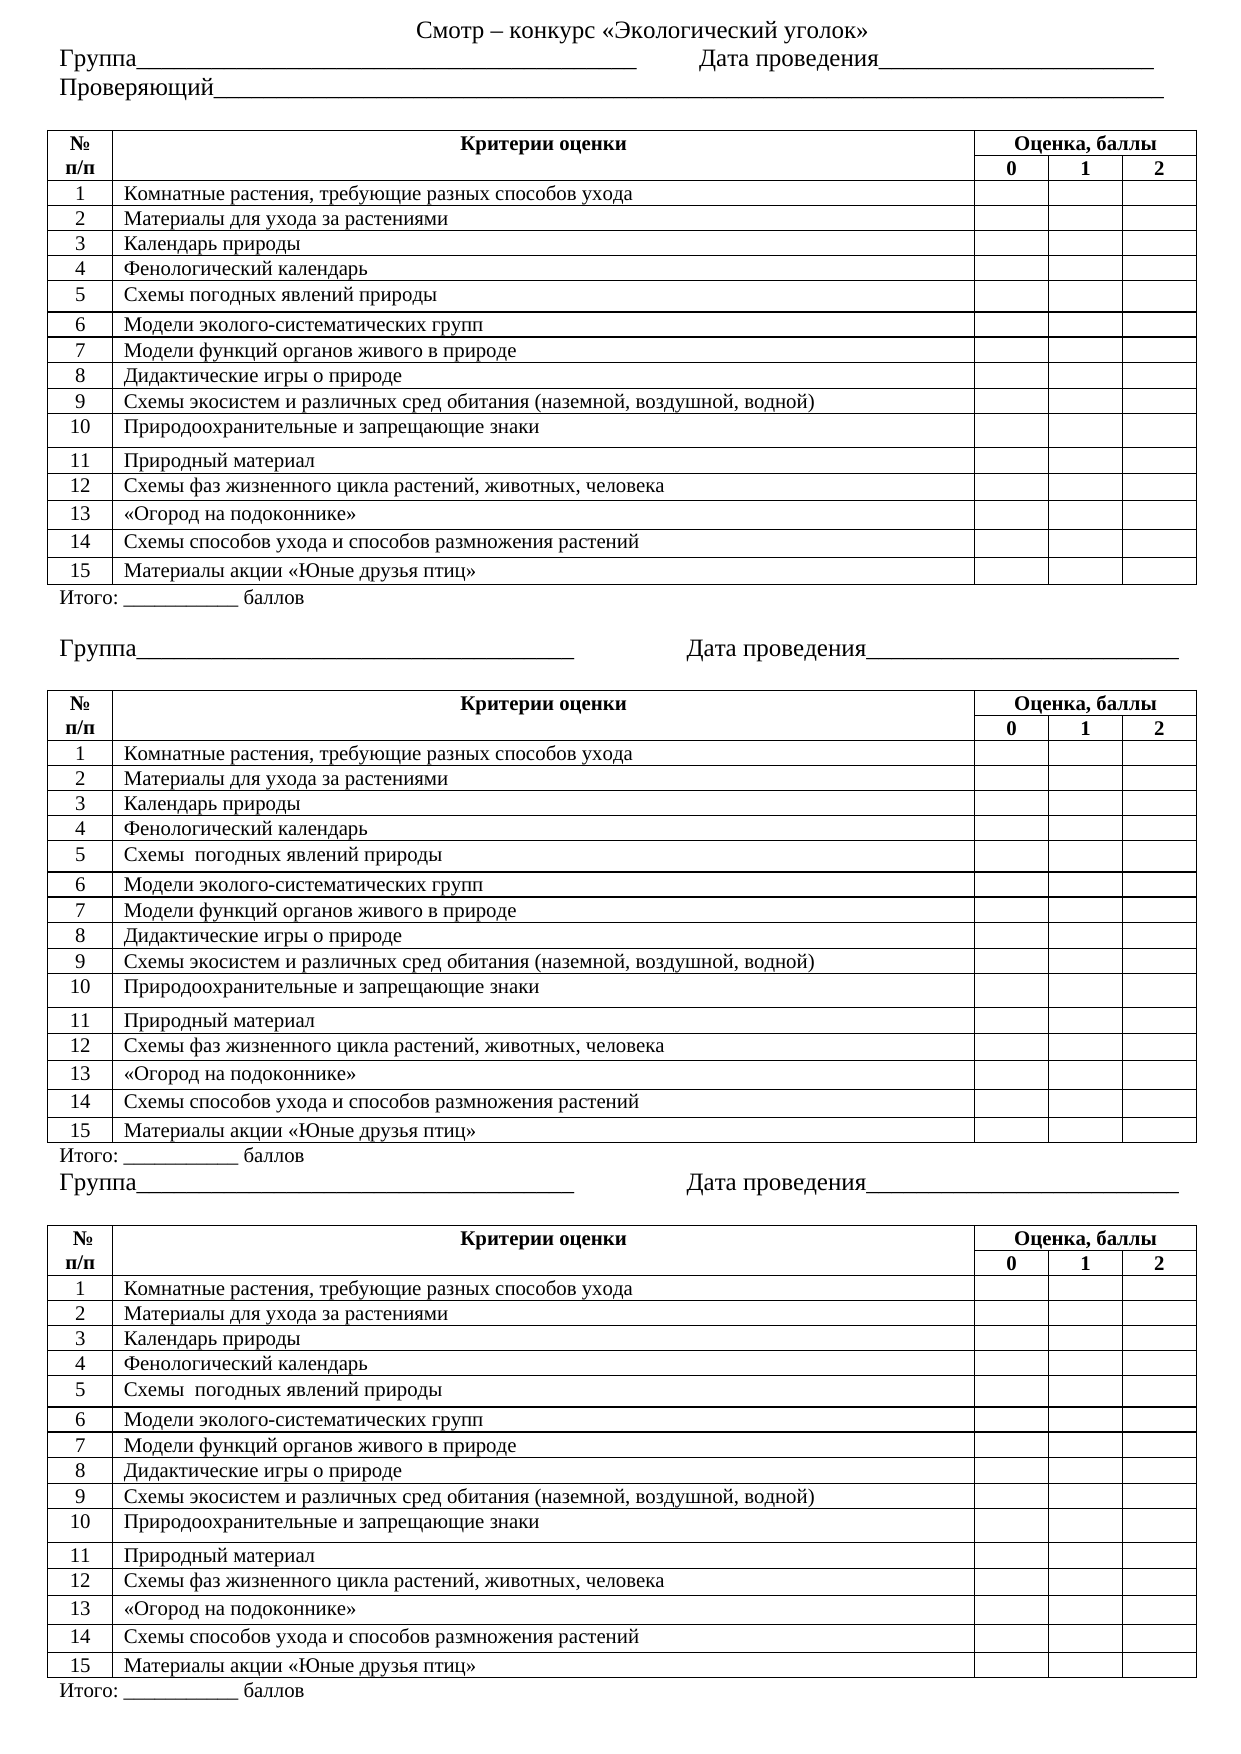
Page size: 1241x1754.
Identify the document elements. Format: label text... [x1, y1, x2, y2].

table_cell [1049, 1351, 1122, 1375]
table_cell [1049, 1625, 1122, 1652]
table_cell [1049, 558, 1122, 584]
table_cell 8 [48, 923, 112, 948]
table_cell 14 [48, 1090, 112, 1117]
table_cell 14 [48, 1625, 112, 1652]
table_cell Схемы экосистем и различных сред обитания (наземной, воздушной, водной) [113, 1484, 974, 1508]
table_cell Календарь природы [113, 1326, 974, 1350]
table_cell [975, 363, 1048, 388]
table_cell [1123, 206, 1196, 230]
table_cell Природоохранительные и запрещающие знаки [113, 414, 974, 447]
table_cell [975, 791, 1048, 815]
table_cell Схемы погодных явлений природы [113, 841, 974, 871]
table_cell 9 [48, 949, 112, 973]
table_cell [975, 1326, 1048, 1350]
text Группа________________________________________ Дата проведения______________________ [59, 43, 1226, 72]
table_cell [975, 231, 1048, 255]
table_cell Комнатные растения, требующие разных способов ухода [113, 741, 974, 765]
table_header Оценка, баллы [975, 1226, 1196, 1250]
table_cell [1049, 448, 1122, 472]
text Итого: ___________ баллов [59, 1143, 1226, 1167]
table_cell 13 [48, 501, 112, 528]
table_cell [975, 873, 1048, 896]
table_cell [975, 206, 1048, 230]
table_cell [975, 1376, 1048, 1406]
table_cell [1049, 1090, 1122, 1117]
table_cell 4 [48, 256, 112, 280]
table_cell Схемы фаз жизненного цикла растений, животных, человека [113, 1569, 974, 1595]
table_cell [1049, 338, 1122, 362]
table_cell [1123, 1653, 1196, 1677]
table_cell Модели функций органов живого в природе [113, 338, 974, 362]
table_cell 1 [1049, 716, 1122, 740]
table_cell [1123, 898, 1196, 922]
table_cell [1123, 281, 1196, 311]
table_cell 5 [48, 281, 112, 311]
table_cell [975, 1118, 1048, 1142]
table_cell 7 [48, 338, 112, 362]
table_cell [1123, 1061, 1196, 1088]
table_cell Дидактические игры о природе [113, 923, 974, 948]
table_header Критерии оценки [113, 1226, 974, 1275]
table_cell [1123, 313, 1196, 336]
table_cell [1123, 1351, 1196, 1375]
table_cell [1123, 1433, 1196, 1457]
table_cell 4 [48, 1351, 112, 1375]
table_cell 1 [1049, 156, 1122, 180]
table_cell 7 [48, 898, 112, 922]
table_cell [1049, 1596, 1122, 1623]
table_cell [1123, 1376, 1196, 1406]
table_cell 0 [975, 1251, 1048, 1275]
table_cell [1123, 558, 1196, 584]
table_header Критерии оценки [113, 131, 974, 180]
table_cell [975, 816, 1048, 840]
table_cell [1123, 1569, 1196, 1595]
table_cell [1123, 530, 1196, 557]
table_cell Модели функций органов живого в природе [113, 1433, 974, 1457]
table_cell 1 [48, 1276, 112, 1300]
table_cell [975, 1008, 1048, 1032]
table_cell [1049, 206, 1122, 230]
table_cell [1123, 949, 1196, 973]
table_cell [1049, 1653, 1122, 1677]
table_cell Природоохранительные и запрещающие знаки [113, 974, 974, 1007]
table_cell [1049, 1433, 1122, 1457]
table_header Оценка, баллы [975, 691, 1196, 715]
table_cell [1123, 1543, 1196, 1567]
table_cell Комнатные растения, требующие разных способов ухода [113, 1276, 974, 1300]
table_cell [1123, 816, 1196, 840]
table_cell 2 [1123, 716, 1196, 740]
table_cell Материалы акции «Юные друзья птиц» [113, 1118, 974, 1142]
table_cell 10 [48, 974, 112, 1007]
table_cell Комнатные растения, требующие разных способов ухода [113, 181, 974, 205]
table_cell [1123, 923, 1196, 948]
table_cell 12 [48, 474, 112, 500]
table_cell [1123, 231, 1196, 255]
table_cell [975, 530, 1048, 557]
table_cell 15 [48, 1653, 112, 1677]
table_cell [1049, 741, 1122, 765]
table_cell [975, 313, 1048, 336]
text Группа___________________________________ Дата проведения_________________________ [59, 1167, 1226, 1196]
table_cell 11 [48, 1543, 112, 1567]
table_cell [1123, 766, 1196, 790]
table_cell [1049, 1034, 1122, 1060]
table_cell [1049, 530, 1122, 557]
table_cell 3 [48, 791, 112, 815]
table_cell [1049, 923, 1122, 948]
table_cell [975, 1301, 1048, 1325]
table_cell [975, 766, 1048, 790]
table_cell Схемы фаз жизненного цикла растений, животных, человека [113, 474, 974, 500]
table_cell Схемы способов ухода и способов размножения растений [113, 1625, 974, 1652]
table_cell Схемы экосистем и различных сред обитания (наземной, воздушной, водной) [113, 949, 974, 973]
table_cell 8 [48, 363, 112, 388]
table_cell [1123, 389, 1196, 413]
table_cell [1123, 1276, 1196, 1300]
table_cell 3 [48, 1326, 112, 1350]
table_cell Материалы акции «Юные друзья птиц» [113, 1653, 974, 1677]
table_cell «Огород на подоконнике» [113, 501, 974, 528]
table_cell [1049, 1118, 1122, 1142]
table_cell [975, 1625, 1048, 1652]
text Итого: ___________ баллов [59, 1678, 1226, 1702]
table_cell [1049, 766, 1122, 790]
table_cell 2 [48, 766, 112, 790]
table_cell 1 [48, 181, 112, 205]
table_cell Дидактические игры о природе [113, 1458, 974, 1483]
table_cell [1123, 363, 1196, 388]
table_cell [975, 1351, 1048, 1375]
table_cell [1049, 414, 1122, 447]
table_cell [975, 501, 1048, 528]
table_header Критерии оценки [113, 691, 974, 740]
table_cell 5 [48, 1376, 112, 1406]
table_cell 10 [48, 414, 112, 447]
table_cell [1049, 281, 1122, 311]
table_cell Материалы акции «Юные друзья птиц» [113, 558, 974, 584]
table_cell 15 [48, 1118, 112, 1142]
table_cell 2 [48, 206, 112, 230]
table_cell 2 [48, 1301, 112, 1325]
table_cell [1123, 474, 1196, 500]
table_cell 11 [48, 1008, 112, 1032]
table_cell Схемы экосистем и различных сред обитания (наземной, воздушной, водной) [113, 389, 974, 413]
table_cell 15 [48, 558, 112, 584]
table_cell [1123, 414, 1196, 447]
table_cell [975, 1408, 1048, 1431]
table_cell [975, 1090, 1048, 1117]
table_cell 1 [1049, 1251, 1122, 1275]
table_cell Материалы для ухода за растениями [113, 766, 974, 790]
table_cell [1049, 1301, 1122, 1325]
table_cell [1123, 1625, 1196, 1652]
table_cell Модели эколого-систематических групп [113, 873, 974, 896]
table_cell 3 [48, 231, 112, 255]
table_cell [975, 558, 1048, 584]
table_cell [975, 1596, 1048, 1623]
table_cell [975, 181, 1048, 205]
table_cell 12 [48, 1569, 112, 1595]
table_cell [1123, 873, 1196, 896]
table_header № п/п [48, 691, 112, 740]
table_cell [1123, 1090, 1196, 1117]
table_cell Модели функций органов живого в природе [113, 898, 974, 922]
table_cell [975, 949, 1048, 973]
table_cell [1123, 338, 1196, 362]
table_cell [1123, 501, 1196, 528]
table_cell 14 [48, 530, 112, 557]
table_cell 11 [48, 448, 112, 472]
text Группа___________________________________ Дата проведения_________________________ [59, 633, 1226, 662]
table_cell Модели эколого-систематических групп [113, 1408, 974, 1431]
table_cell Календарь природы [113, 231, 974, 255]
table_cell [1049, 1008, 1122, 1032]
table_cell Природный материал [113, 1008, 974, 1032]
table_cell 9 [48, 389, 112, 413]
table_cell [1049, 1408, 1122, 1431]
table_cell 8 [48, 1458, 112, 1483]
table_cell [975, 414, 1048, 447]
table_cell [1049, 1458, 1122, 1483]
table_cell [1123, 448, 1196, 472]
table_header № п/п [48, 1226, 112, 1275]
table_cell [975, 281, 1048, 311]
table_cell [1049, 474, 1122, 500]
table_cell [1049, 1484, 1122, 1508]
table_cell Схемы фаз жизненного цикла растений, животных, человека [113, 1034, 974, 1060]
table_cell [1123, 1301, 1196, 1325]
table_cell 1 [48, 741, 112, 765]
table_cell [975, 974, 1048, 1007]
table_cell [975, 1061, 1048, 1088]
table_header Оценка, баллы [975, 131, 1196, 155]
table_cell [1049, 1326, 1122, 1350]
table_cell 6 [48, 313, 112, 336]
table_cell [1049, 313, 1122, 336]
table_cell Фенологический календарь [113, 1351, 974, 1375]
table_cell [975, 474, 1048, 500]
table_cell Природный материал [113, 448, 974, 472]
text Смотр – конкурс «Экологический уголок» [59, 15, 1226, 43]
table_cell [1123, 841, 1196, 871]
table_cell [1049, 1569, 1122, 1595]
table_cell 6 [48, 1408, 112, 1431]
table_header № п/п [48, 131, 112, 180]
text Проверяющий____________________________________________________________________________ [59, 72, 1226, 101]
table_cell Схемы погодных явлений природы [113, 281, 974, 311]
table_cell [1123, 1118, 1196, 1142]
table_cell [975, 1484, 1048, 1508]
table_cell 0 [975, 156, 1048, 180]
table_cell [975, 1458, 1048, 1483]
table_cell [975, 841, 1048, 871]
table_cell [1049, 949, 1122, 973]
table_cell 5 [48, 841, 112, 871]
table_cell 2 [1123, 1251, 1196, 1275]
table_cell [1049, 1061, 1122, 1088]
table_cell [1123, 1509, 1196, 1542]
table_cell [1123, 1484, 1196, 1508]
table_cell [1049, 1276, 1122, 1300]
table_cell Природный материал [113, 1543, 974, 1567]
table_cell [1123, 1034, 1196, 1060]
table_cell [1123, 256, 1196, 280]
table_cell [975, 1433, 1048, 1457]
table_cell «Огород на подоконнике» [113, 1061, 974, 1088]
table_cell 13 [48, 1061, 112, 1088]
table_cell 9 [48, 1484, 112, 1508]
table_cell [1049, 231, 1122, 255]
table_cell [975, 338, 1048, 362]
table_cell Схемы способов ухода и способов размножения растений [113, 530, 974, 557]
table_cell [1049, 974, 1122, 1007]
table_cell Фенологический календарь [113, 816, 974, 840]
table_cell [1123, 1458, 1196, 1483]
table_cell [1049, 791, 1122, 815]
table_cell [1049, 501, 1122, 528]
table_cell Природоохранительные и запрещающие знаки [113, 1509, 974, 1542]
table_cell 10 [48, 1509, 112, 1542]
table_cell [1049, 816, 1122, 840]
table_cell Материалы для ухода за растениями [113, 206, 974, 230]
table_cell [1049, 873, 1122, 896]
table_cell [975, 1034, 1048, 1060]
table_cell [1049, 389, 1122, 413]
table_cell [1123, 1408, 1196, 1431]
table_cell [1123, 1596, 1196, 1623]
table_cell Фенологический календарь [113, 256, 974, 280]
table_cell [975, 1653, 1048, 1677]
table_cell [975, 1569, 1048, 1595]
table_cell [1123, 1008, 1196, 1032]
table_cell [1049, 363, 1122, 388]
table_cell Схемы способов ухода и способов размножения растений [113, 1090, 974, 1117]
table_cell [1123, 1326, 1196, 1350]
table_cell [1049, 1509, 1122, 1542]
table_cell 2 [1123, 156, 1196, 180]
table_cell [1049, 898, 1122, 922]
table_cell «Огород на подоконнике» [113, 1596, 974, 1623]
table_cell 13 [48, 1596, 112, 1623]
table_cell 0 [975, 716, 1048, 740]
table_cell [1049, 841, 1122, 871]
table_cell [975, 256, 1048, 280]
table_cell [975, 1276, 1048, 1300]
table_cell 7 [48, 1433, 112, 1457]
table_cell [1049, 181, 1122, 205]
table_cell [1049, 1543, 1122, 1567]
table_cell [1123, 974, 1196, 1007]
table_cell Схемы погодных явлений природы [113, 1376, 974, 1406]
table_cell [1049, 1376, 1122, 1406]
table_cell Материалы для ухода за растениями [113, 1301, 974, 1325]
table_cell 6 [48, 873, 112, 896]
table_cell Календарь природы [113, 791, 974, 815]
table_cell 4 [48, 816, 112, 840]
table_cell [1123, 791, 1196, 815]
table_cell Модели эколого-систематических групп [113, 313, 974, 336]
table_cell [975, 389, 1048, 413]
table_cell [975, 923, 1048, 948]
text Итого: ___________ баллов [59, 585, 1226, 609]
table_cell [975, 448, 1048, 472]
table_cell 12 [48, 1034, 112, 1060]
table_cell [975, 1509, 1048, 1542]
table_cell [975, 898, 1048, 922]
table_cell Дидактические игры о природе [113, 363, 974, 388]
table_cell [1123, 181, 1196, 205]
table_cell [975, 1543, 1048, 1567]
table_cell [1049, 256, 1122, 280]
table_cell [1123, 741, 1196, 765]
table_cell [975, 741, 1048, 765]
